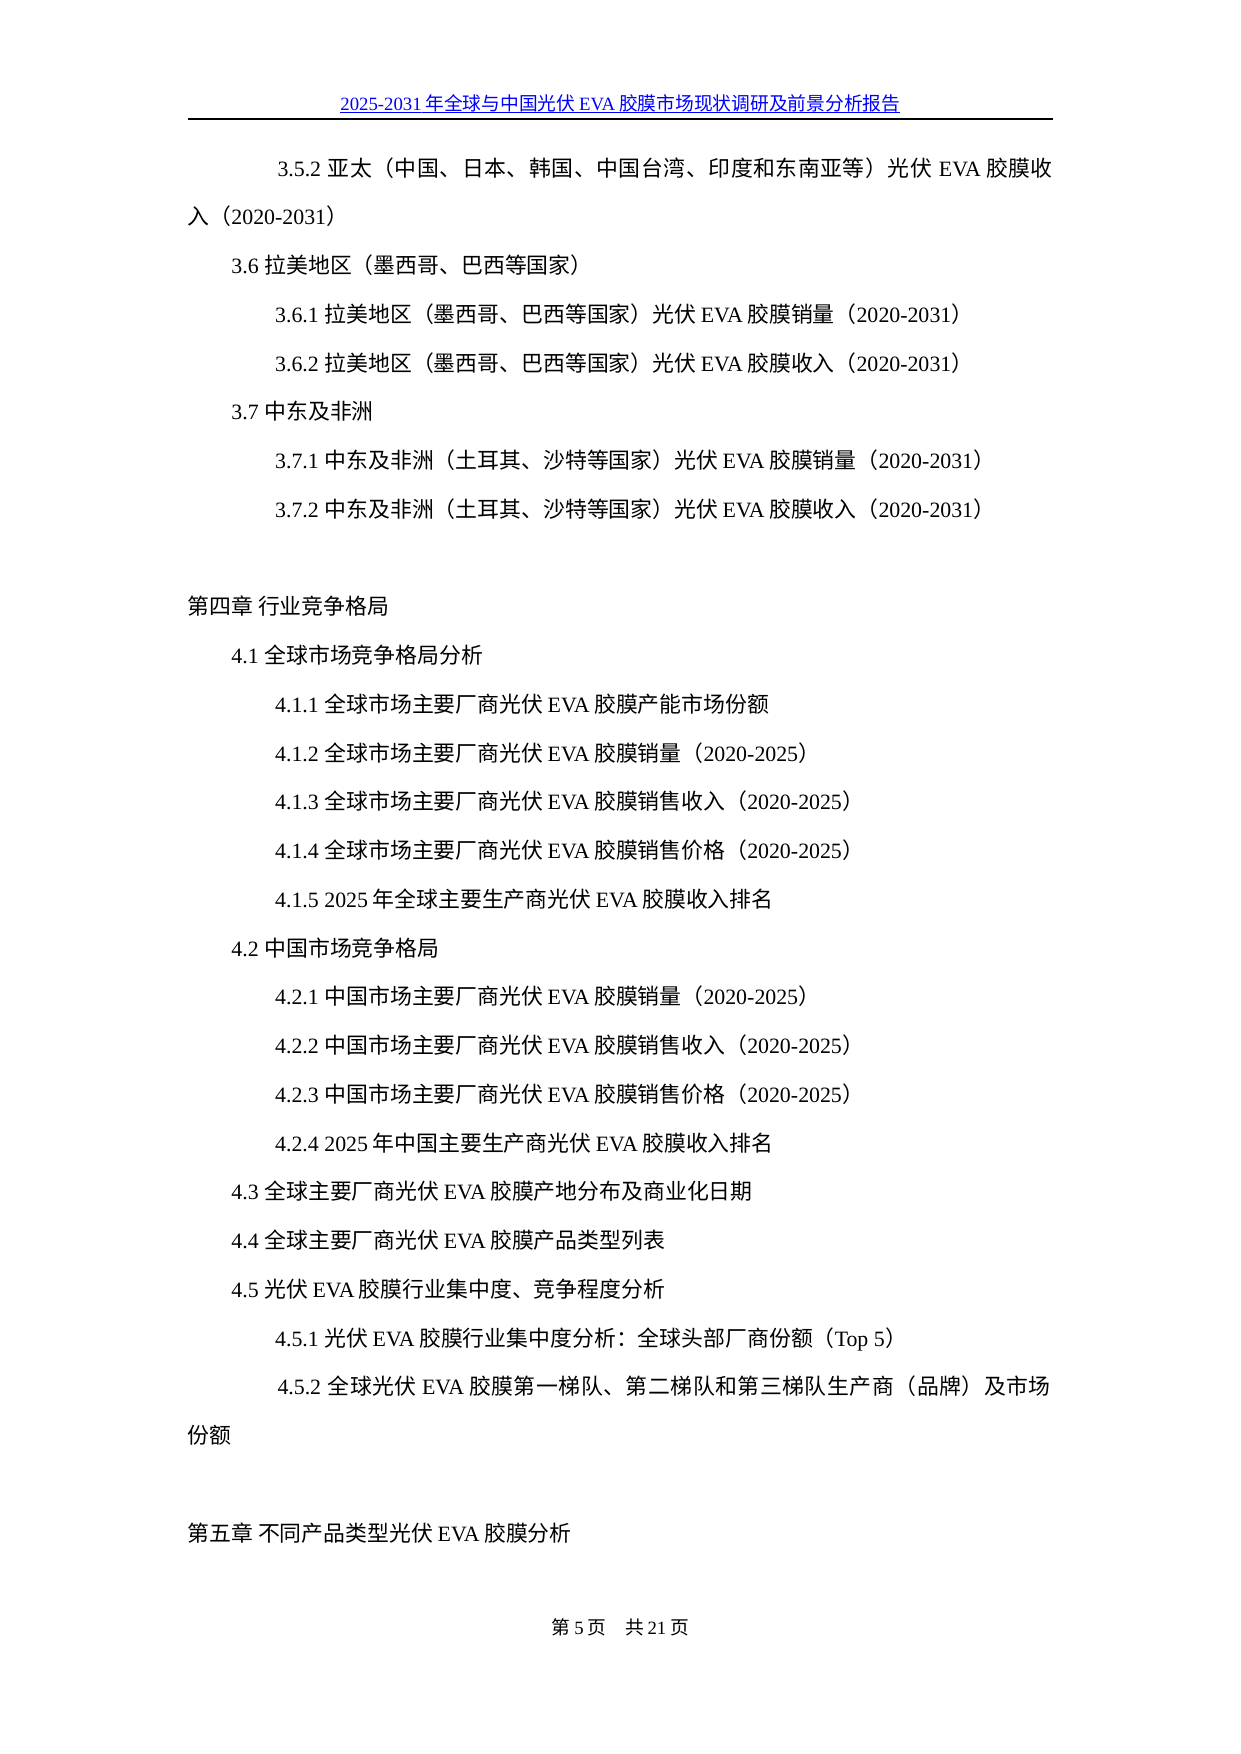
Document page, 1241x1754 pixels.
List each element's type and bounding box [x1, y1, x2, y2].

text [187, 150, 1053, 1548]
